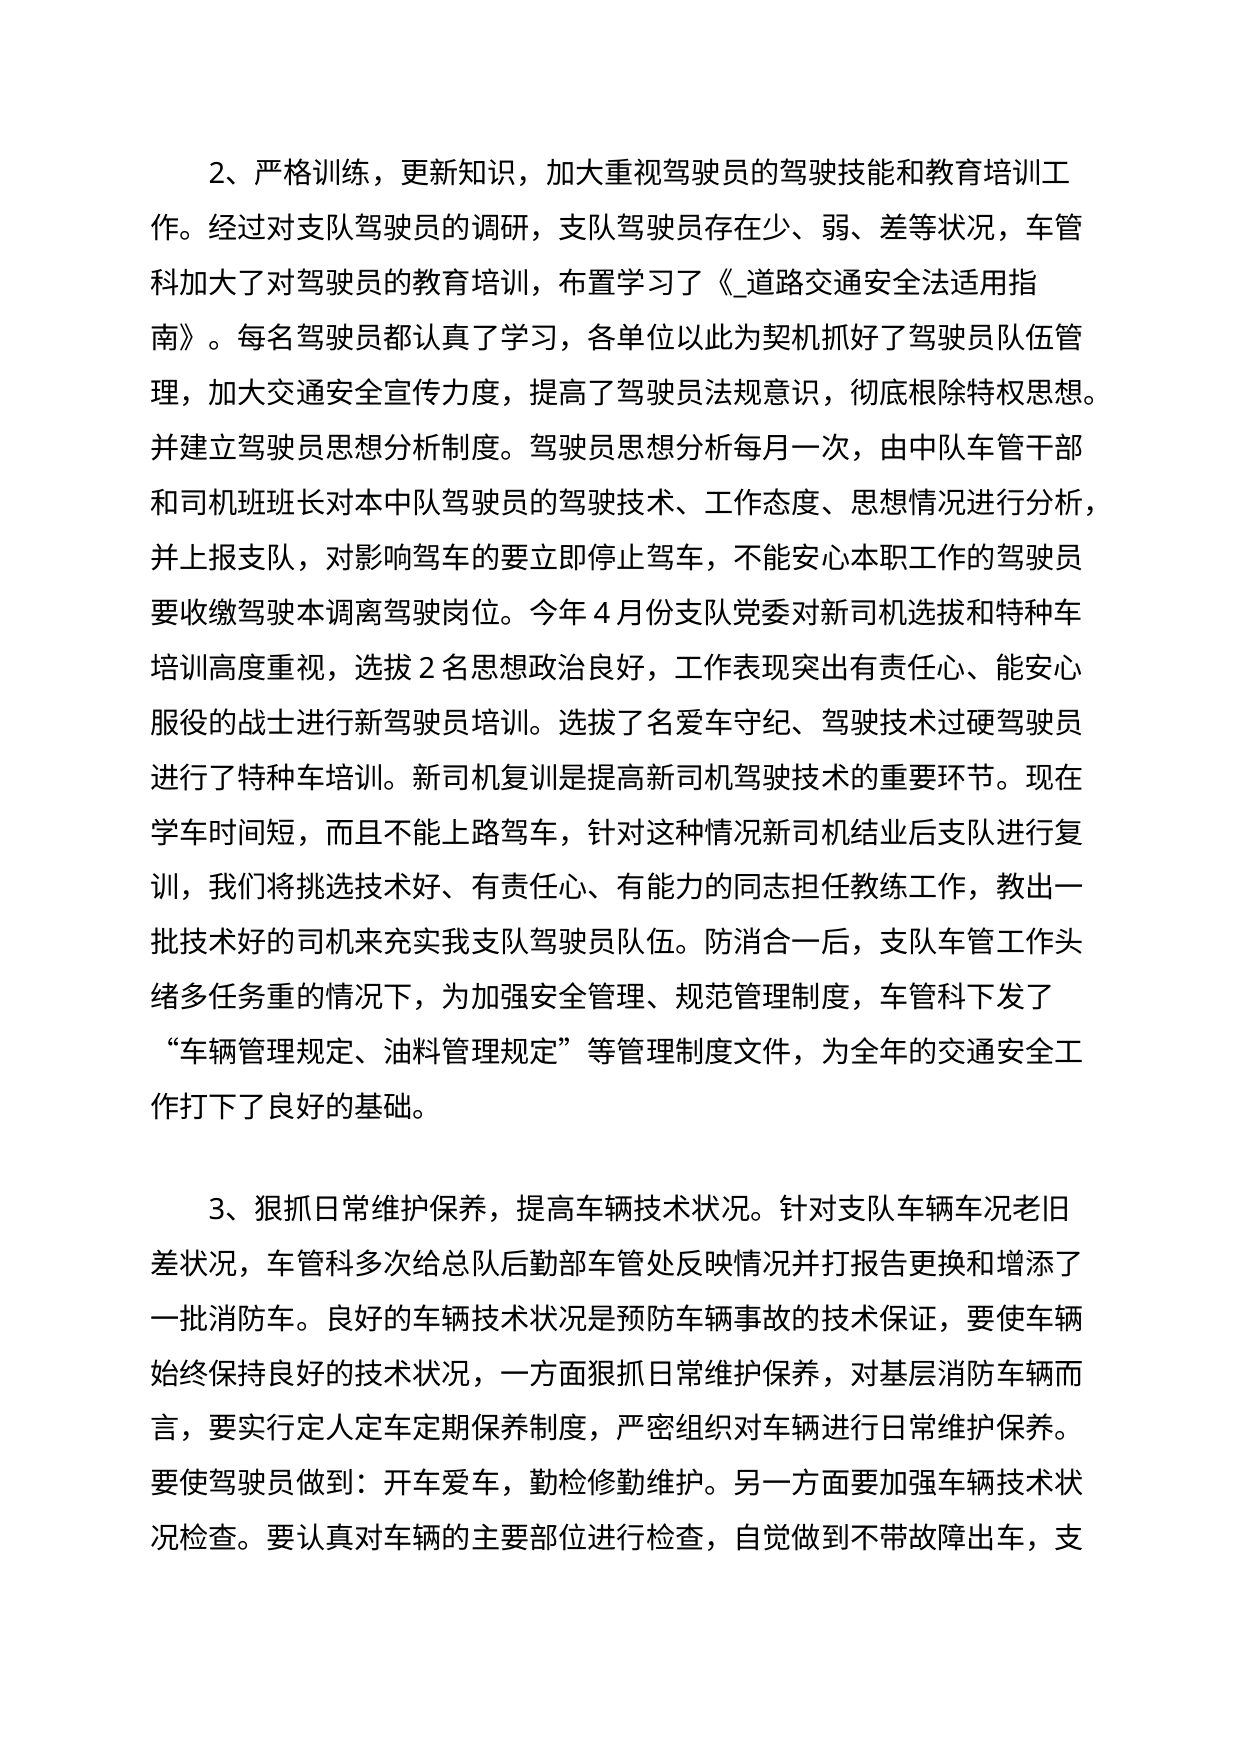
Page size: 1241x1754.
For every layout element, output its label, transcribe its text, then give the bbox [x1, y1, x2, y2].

text 2、严格训练，更新知识，加大重视驾驶员的驾驶技能和教育培训工作。经过对支队驾驶员的调研，支队驾驶员存在少、弱、差等状况，车管科加大了对驾驶员的教育培训，布置学习了《_道路交通安全法适用指南》。每名驾驶员都认真了学习，各单位以此为契机抓好了驾驶员队伍管理，加大交通安全宣传力度，提高了驾驶员法规意识，彻底根除特权思想。并建立驾驶员思想分析制度。驾驶员思想分析每月一次，由中队车管干部和司机班班长对本中队驾驶员的驾驶技术、工作态度、思想情况进行分析，并上报支队，对影响驾车的要立即停止驾车，不能安心本职工作的驾驶员要收缴驾驶本调离驾驶岗位。今年4月份支队党委对新司机选拔和特种车培训高度重视，选拔2名思想政治良好，工作表现突出有责任心、能安心服役的战士进行新驾驶员培训。选拔了名爱车守纪、驾驶技术过硬驾驶员进行了特种车培训。新司机复训是提高新司机驾驶技术的重要环节。现在学车时间短，而且不能上路驾车，针对这种情况新司机结业后支队进行复训，我们将挑选技术好、有责任心、有能力的同志担任教练工作，教出一批技术好的司机来充实我支队驾驶员队伍。防消合一后，支队车管工作头绪多任务重的情况下，为加强安全管理、规范管理制度，车管科下发了“车辆管理规定、油料管理规定”等管理制度文件，为全年的交通安全工作打下了良好的基础。 [150, 150, 1090, 1126]
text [150, 1185, 1090, 1557]
